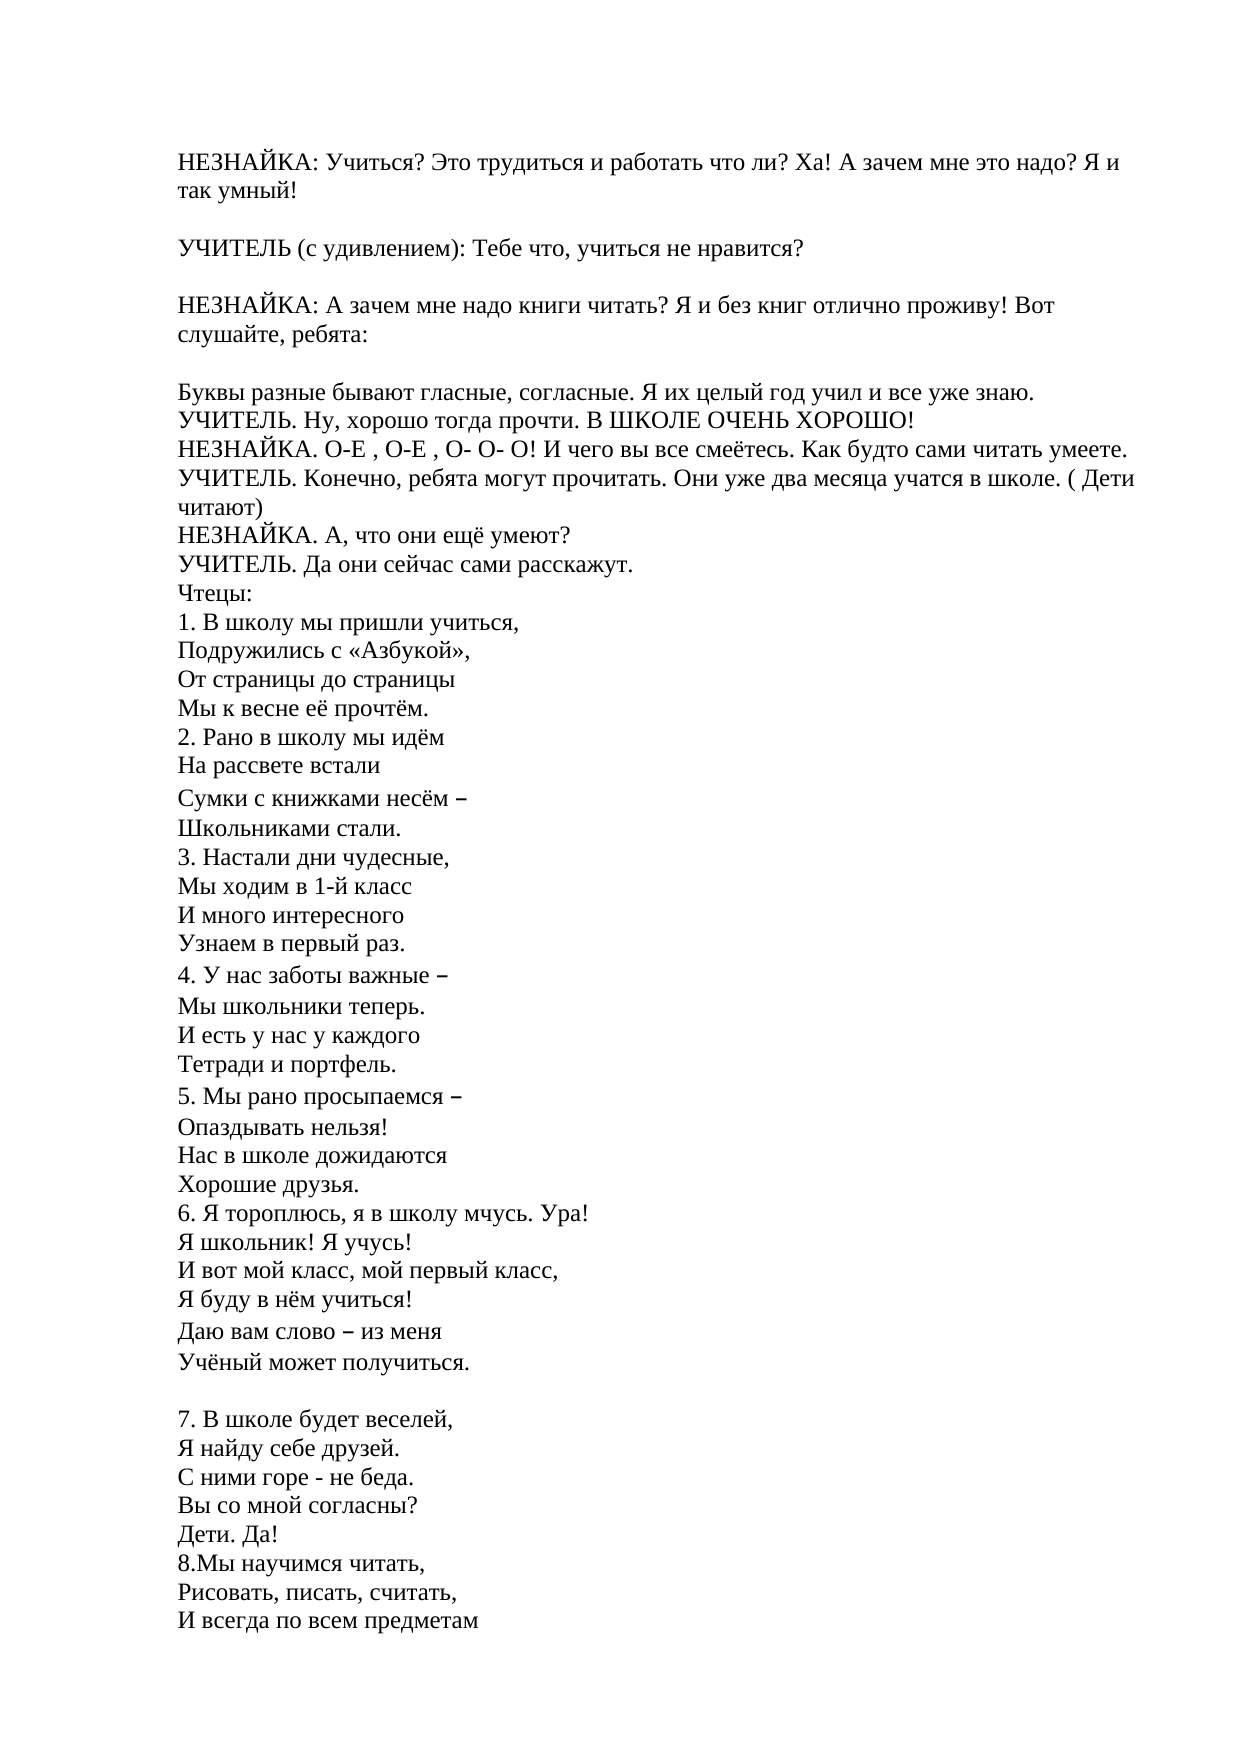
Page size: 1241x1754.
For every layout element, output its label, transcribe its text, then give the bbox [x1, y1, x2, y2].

text 7. В школе будет веселей, [177, 1404, 1152, 1433]
text Рисовать, писать, считать, [177, 1577, 1152, 1606]
text Мы ходим в 1-й класс [177, 871, 1152, 900]
text 1. В школу мы пришли учиться, [177, 607, 1152, 636]
text Школьниками стали. [177, 813, 1152, 842]
text На рассвете встали [177, 751, 1152, 779]
text 2. Рано в школу мы идём [177, 722, 1152, 751]
text С ними горе - не беда. [177, 1462, 1152, 1491]
text УЧИТЕЛЬ. Ну, хорошо тогда прочти. В ШКОЛЕ ОЧЕНЬ ХОРОШО! [177, 406, 1152, 434]
text Чтецы: [177, 578, 1152, 607]
text Опаздывать нельзя! [177, 1112, 1152, 1140]
text Я школьник! Я учусь! [177, 1227, 1152, 1255]
text Мы школьники теперь. [177, 991, 1152, 1020]
text Тетради и портфель. [177, 1049, 1152, 1077]
text И вот мой класс, мой первый класс, [177, 1255, 1152, 1284]
text Вы со мной согласны? [177, 1491, 1152, 1519]
text НЕЗНАЙКА. А, что они ещё умеют? [177, 521, 1152, 549]
text Дети. Да! [177, 1519, 1152, 1548]
text Даю вам слово – из меня [177, 1313, 1152, 1347]
text Подружились с «Азбукой», [177, 636, 1152, 664]
text Я найду себе друзей. [177, 1433, 1152, 1462]
text Хорошие друзья. [177, 1169, 1152, 1198]
text УЧИТЕЛЬ. Да они сейчас сами расскажут. [177, 549, 1152, 578]
text Сумки с книжками несём – [177, 779, 1152, 813]
text От страницы до страницы [177, 664, 1152, 693]
text УЧИТЕЛЬ. Конечно, ребята могут прочитать. Они уже два месяца учатся в школе. ( Дети читают) [177, 463, 1152, 521]
text 3. Настали дни чудесные, [177, 842, 1152, 871]
text 6. Я тороплюсь, я в школу мчусь. Ура! [177, 1198, 1152, 1227]
text И много интересного [177, 900, 1152, 928]
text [177, 118, 1152, 406]
text 4. У нас заботы важные – [177, 957, 1152, 991]
text Узнаем в первый раз. [177, 928, 1152, 957]
text Учёный может получиться. [177, 1347, 1152, 1376]
text И всегда по всем предметам [177, 1606, 1152, 1634]
text 8.Мы научимся читать, [177, 1548, 1152, 1577]
text 5. Мы рано просыпаемся – [177, 1077, 1152, 1112]
text Я буду в нём учиться! [177, 1284, 1152, 1313]
text Нас в школе дожидаются [177, 1140, 1152, 1169]
text НЕЗНАЙКА. О-Е , О-Е , О- О- О! И чего вы все смеётесь. Как будто сами читать умеете. [177, 434, 1152, 463]
text Мы к весне её прочтём. [177, 693, 1152, 722]
text И есть у нас у каждого [177, 1020, 1152, 1049]
